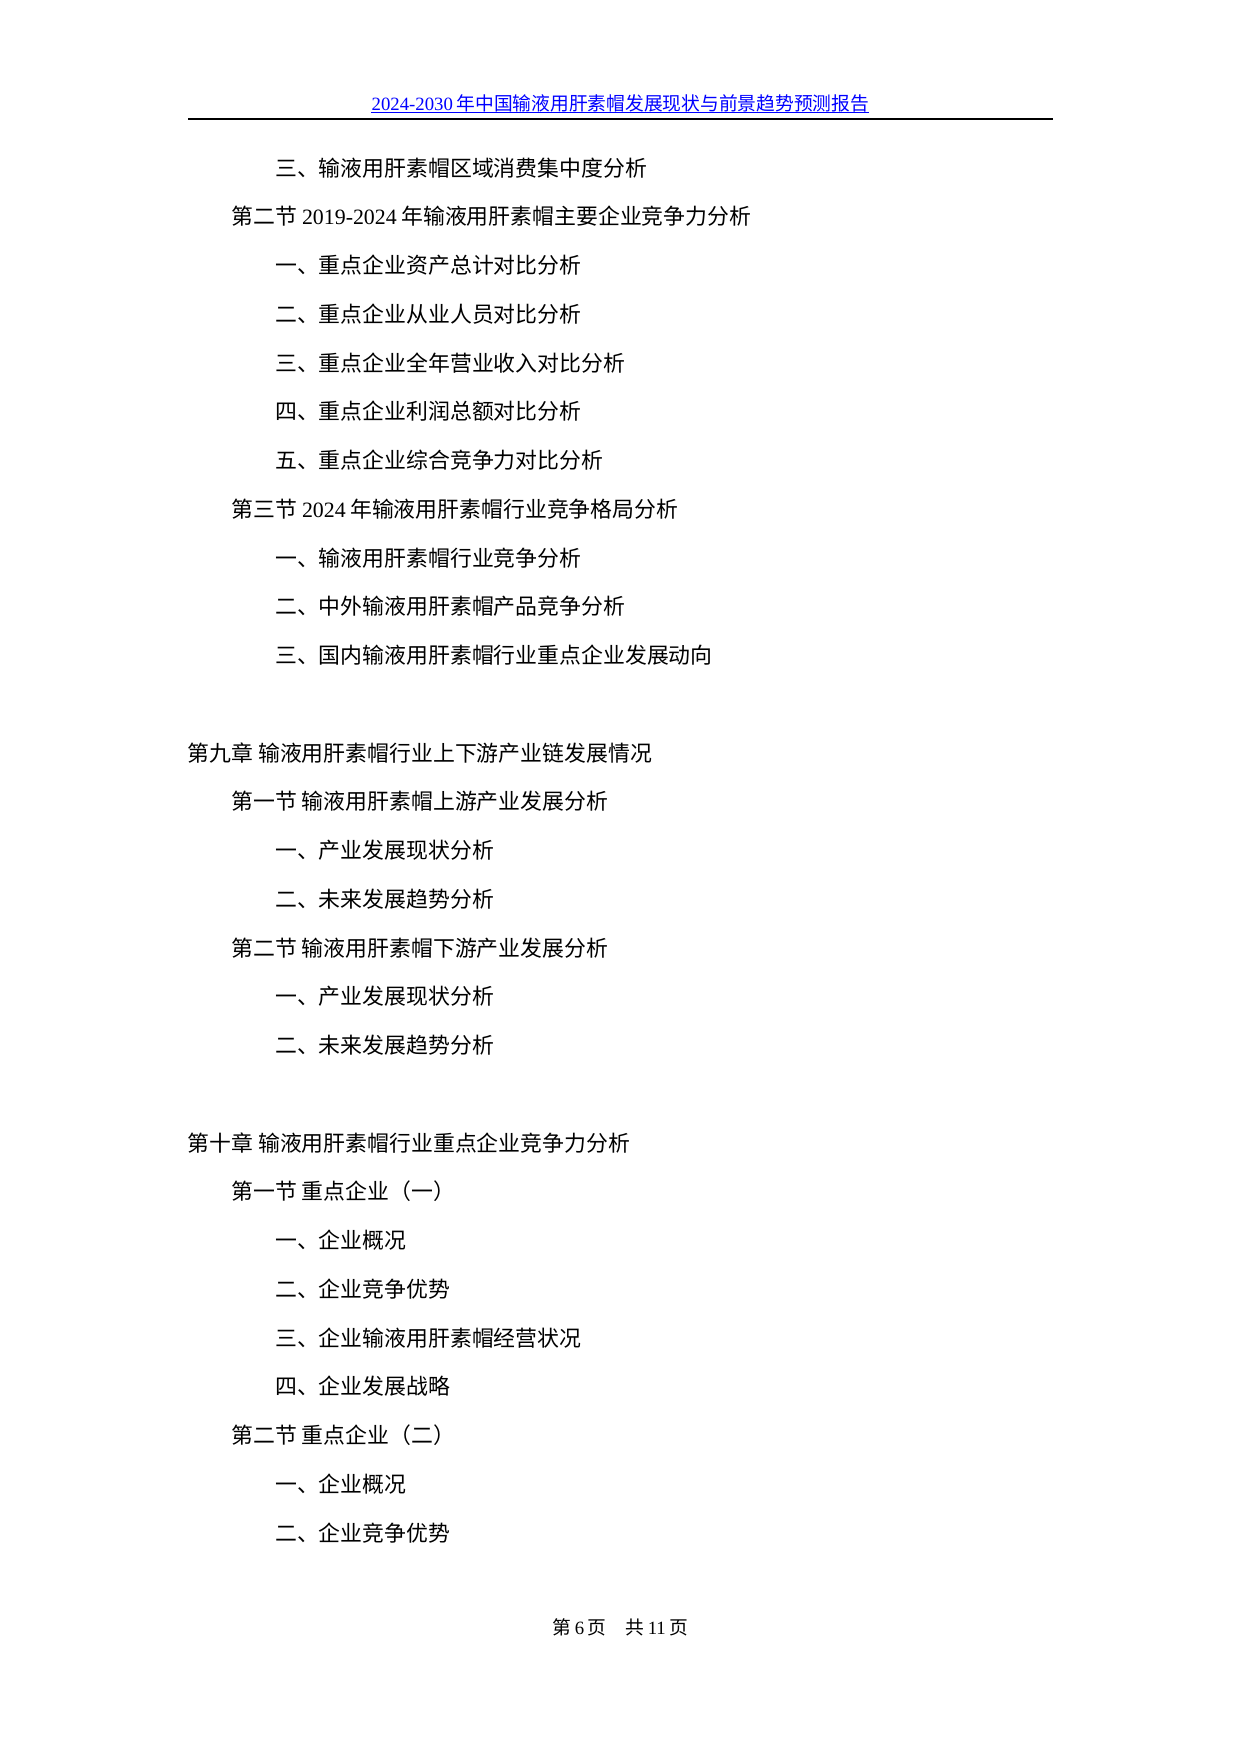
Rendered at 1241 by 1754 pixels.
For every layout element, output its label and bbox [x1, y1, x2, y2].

text [187, 150, 1053, 1548]
